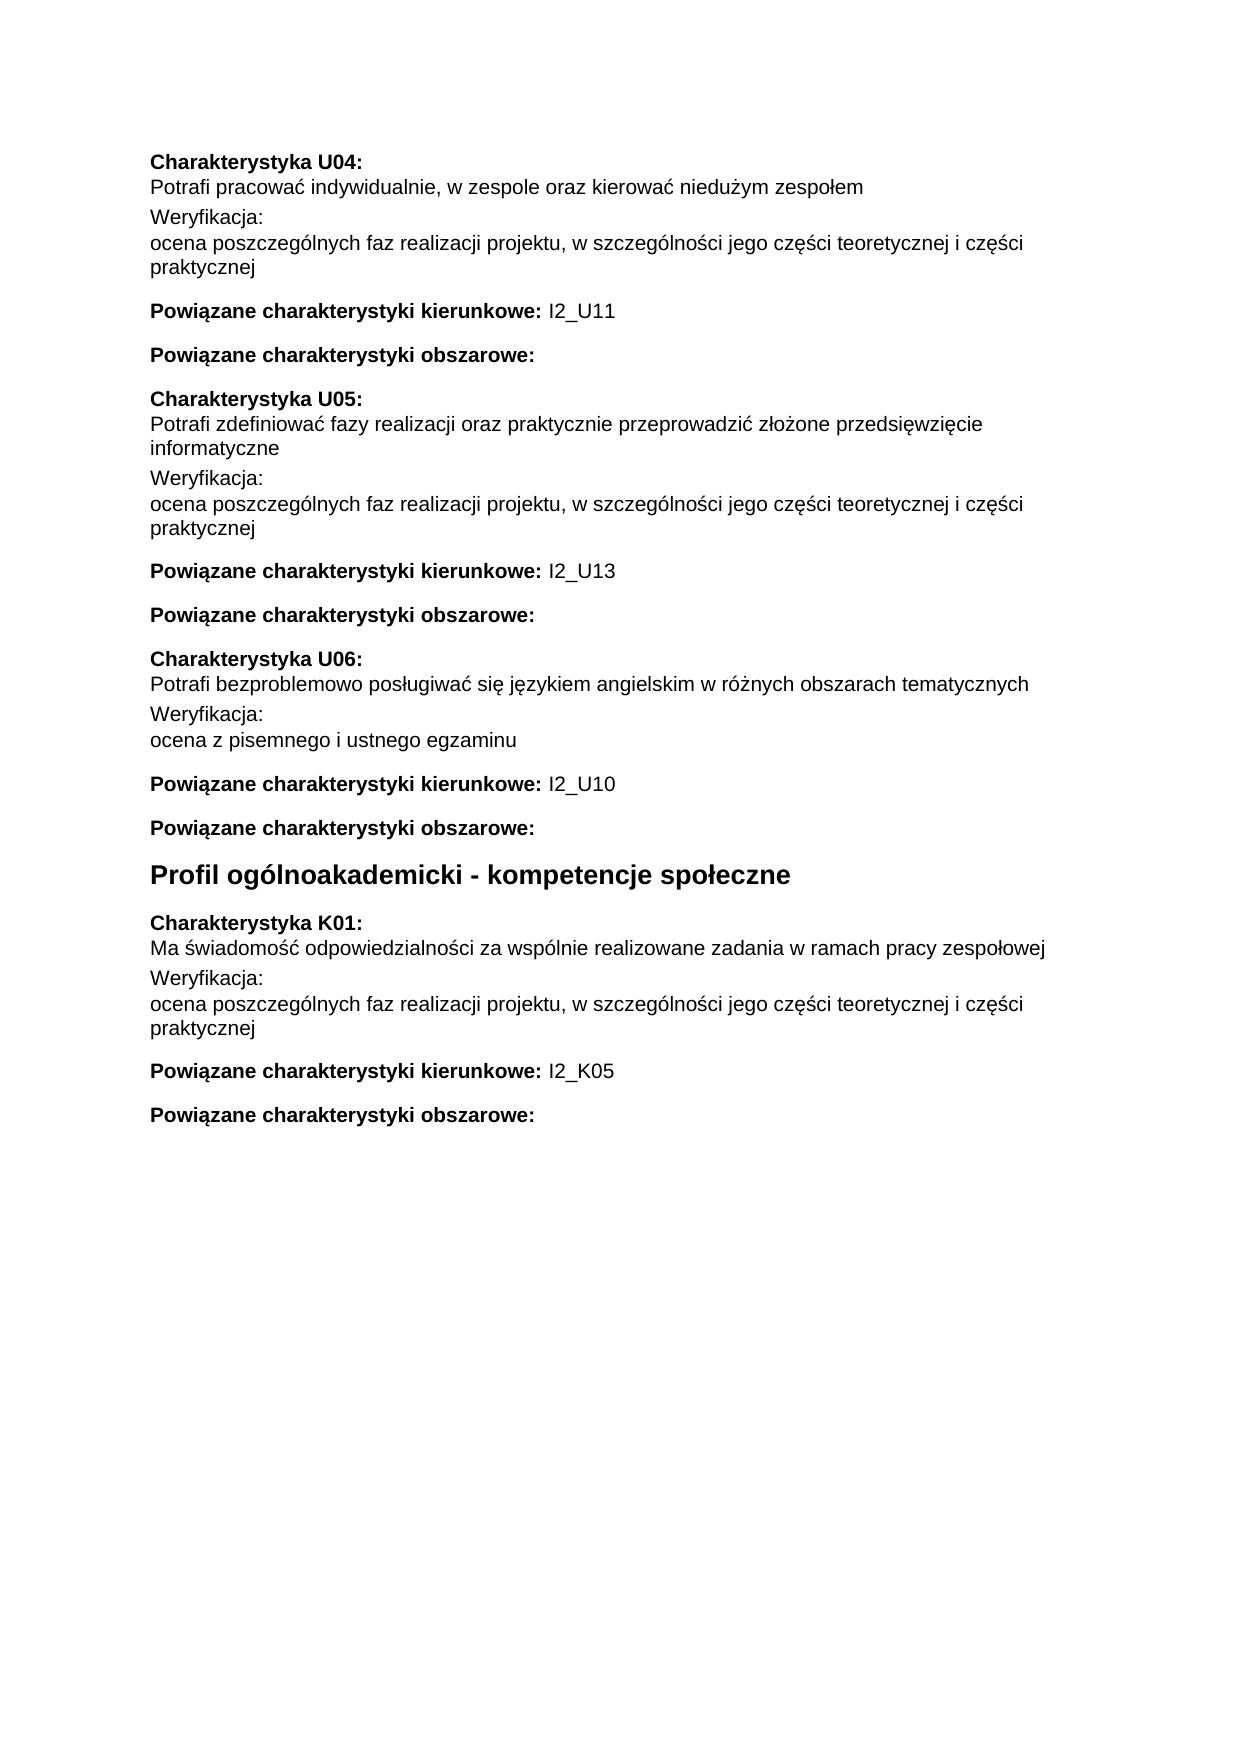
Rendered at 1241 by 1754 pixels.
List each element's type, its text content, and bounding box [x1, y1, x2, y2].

text Charakterystyka U06: [150, 647, 1090, 671]
text Potrafi bezproblemowo posługiwać się językiem angielskim w różnych obszarach tematycznych [150, 672, 1090, 696]
text Powiązane charakterystyki kierunkowe: I2_U11 [150, 299, 1090, 323]
subtitle Profil ogólnoakademicki - kompetencje społeczne [150, 859, 1090, 891]
text Weryfikacja: [150, 205, 1090, 229]
text Ma świadomość odpowiedzialności za wspólnie realizowane zadania w ramach pracy zespołowej [150, 935, 1090, 959]
text Powiązane charakterystyki kierunkowe: I2_U13 [150, 559, 1090, 583]
text ocena z pisemnego i ustnego egzaminu [150, 728, 1090, 752]
text Potrafi pracować indywidualnie, w zespole oraz kierować niedużym zespołem [150, 175, 1090, 199]
text Powiązane charakterystyki obszarowe: [150, 1103, 1090, 1127]
text Powiązane charakterystyki obszarowe: [150, 816, 1090, 839]
text Weryfikacja: [150, 702, 1090, 726]
text Potrafi zdefiniować fazy realizacji oraz praktycznie przeprowadzić złożone przedsięwzięcie informatyczne [150, 411, 1090, 459]
text Powiązane charakterystyki obszarowe: [150, 343, 1090, 367]
text Charakterystyka K01: [150, 910, 1090, 934]
text Powiązane charakterystyki kierunkowe: I2_U10 [150, 772, 1090, 796]
text Powiązane charakterystyki kierunkowe: I2_K05 [150, 1059, 1090, 1083]
text Charakterystyka U05: [150, 386, 1090, 410]
text Charakterystyka U04: [150, 150, 1090, 174]
text ocena poszczególnych faz realizacji projektu, w szczególności jego części teoretycznej i części praktycznej [150, 231, 1090, 279]
text Weryfikacja: [150, 966, 1090, 989]
text ocena poszczególnych faz realizacji projektu, w szczególności jego części teoretycznej i części praktycznej [150, 492, 1090, 539]
text Powiązane charakterystyki obszarowe: [150, 603, 1090, 627]
text Weryfikacja: [150, 466, 1090, 489]
text ocena poszczególnych faz realizacji projektu, w szczególności jego części teoretycznej i części praktycznej [150, 992, 1090, 1039]
